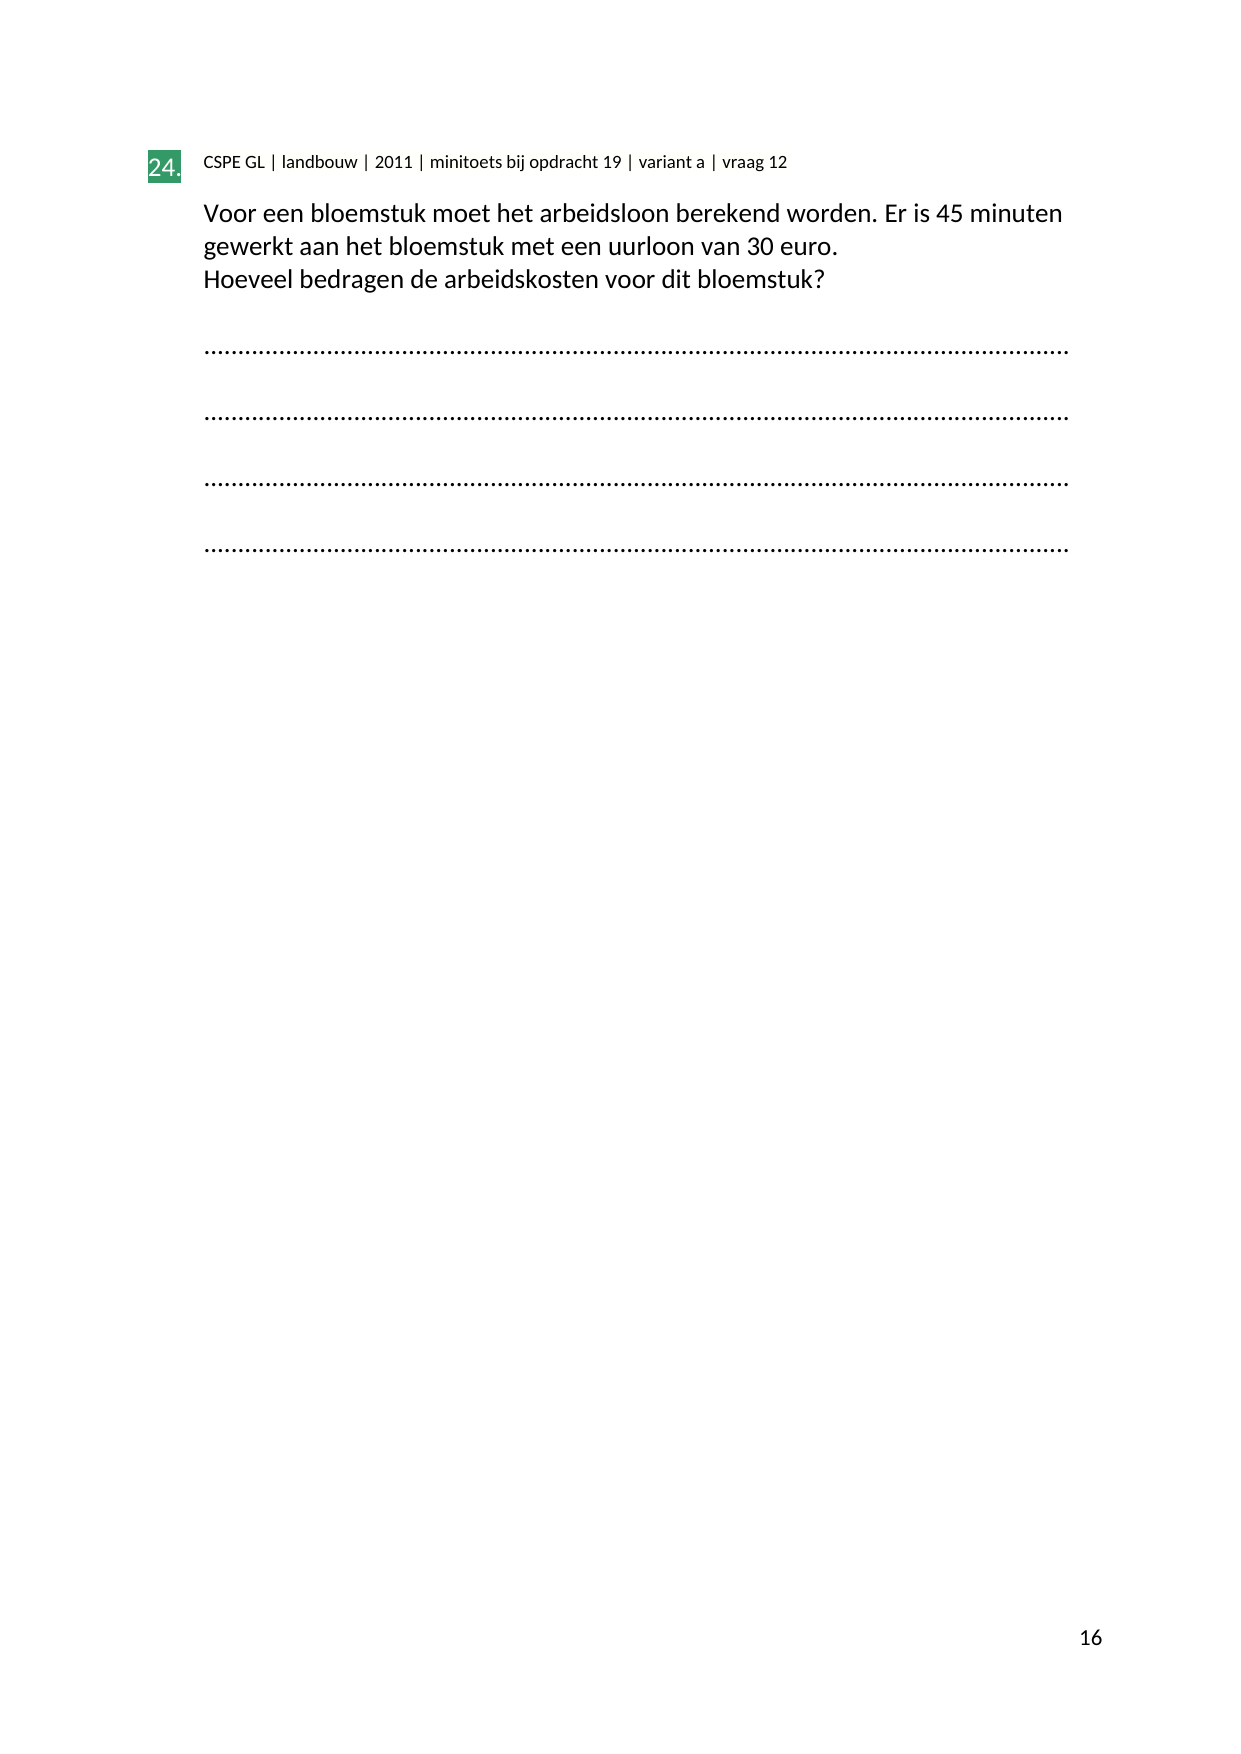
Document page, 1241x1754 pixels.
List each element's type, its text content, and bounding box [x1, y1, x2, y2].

table_cell CSPE GL | landbouw | 2011 | minitoets bij opdracht 19 | variant a | vraag 12 Voor een bloemstuk moet het arbeidsloon berekend worden. Er is 45 minuten gewerkt aan het bloemstuk met een uurloon van 30 euro. Hoeveel bedragen de arbeidskosten voor dit bloemstuk? ............................................................................................................................... ............................................................................................................................... ............................................................................................................................... ............................................................................................................................... [192, 150, 1107, 559]
table_cell [136, 150, 192, 559]
